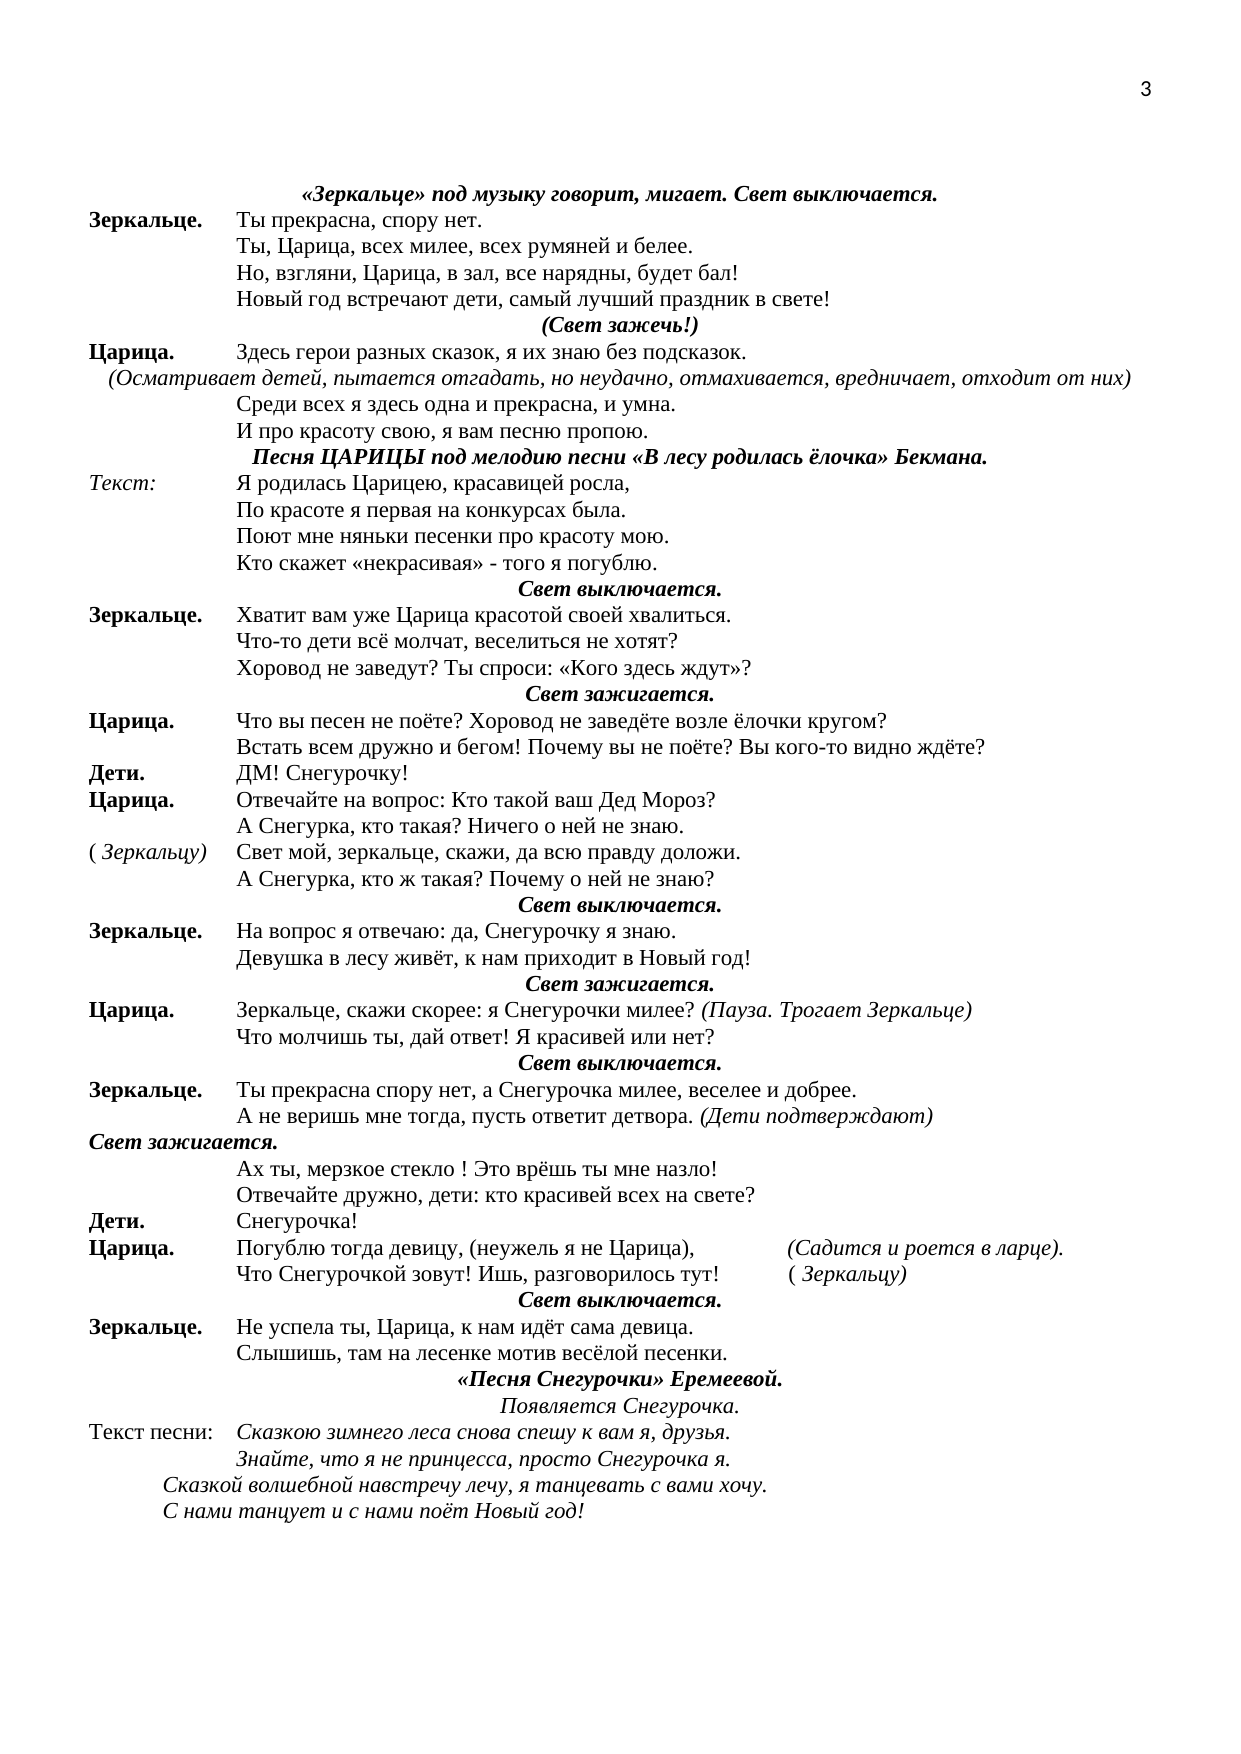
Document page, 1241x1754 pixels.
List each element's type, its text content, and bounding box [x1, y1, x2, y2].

text Ты, Царица, всех милее, всех румяней и белее. [236, 232, 1152, 259]
text Поют мне няньки песенки про красоту мою. [89, 522, 1152, 548]
text С нами танцует и с нами поёт Новый год! [89, 1497, 1152, 1524]
text ( Зеркальцу) Свет мой, зеркальце, скажи, да всю правду доложи. [89, 838, 1152, 865]
text Сказкой волшебной навстречу лечу, я танцевать с вами хочу. [89, 1471, 1152, 1497]
text Свет выключается. [89, 1049, 1152, 1076]
text По красоте я первая на конкурсах была. [89, 496, 1152, 522]
text А Снегурка, кто ж такая? Почему о ней не знаю? [89, 865, 1152, 891]
text Девушка в лесу живёт, к нам приходит в Новый год! [89, 944, 1152, 970]
text Царица. Зеркальце, скажи скорее: я Снегурочки милее? (Пауза. Трогает Зеркальце) [89, 997, 1152, 1023]
text Новый год встречают дети, самый лучший праздник в свете! [236, 285, 1152, 311]
text Царица. Что вы песен не поёте? Хоровод не заведёте возле ёлочки кругом? [89, 707, 1152, 733]
text «Песня Снегурочки» Еремеевой. [89, 1366, 1152, 1392]
text Текст: Я родилась Царицею, красавицей росла, [89, 469, 1152, 496]
text Царица. Здесь герои разных сказок, я их знаю без подсказок. [89, 338, 1152, 364]
text Свет выключается. [89, 575, 1152, 601]
text Свет выключается. [89, 1286, 1152, 1313]
text Отвечайте дружно, дети: кто красивей всех на свете? [89, 1181, 1152, 1207]
text Свет зажигается. [89, 970, 1152, 997]
text Свет зажигается. [89, 1128, 1152, 1155]
text Зеркальце. На вопрос я отвечаю: да, Снегурочку я знаю. [89, 917, 1152, 944]
text Хоровод не заведут? Ты спроси: «Кого здесь ждут»? [89, 654, 1152, 680]
text Что молчишь ты, дай ответ! Я красивей или нет? [89, 1023, 1152, 1049]
text Царица. Отвечайте на вопрос: Кто такой ваш Дед Мороз? [89, 786, 1152, 812]
text А не веришь мне тогда, пусть ответит детвора. (Дети подтверждают) [89, 1102, 1152, 1128]
text Свет выключается. [89, 891, 1152, 917]
text Зеркальце. Ты прекрасна спору нет, а Снегурочка милее, веселее и добрее. [89, 1076, 1152, 1102]
text Царица. Погублю тогда девицу, (неужель я не Царица), (Садится и роется в ларце). [89, 1234, 1152, 1260]
text (Свет зажечь!) [89, 311, 1152, 338]
text Песня ЦАРИЦЫ под мелодию песни «В лесу родилась ёлочка» Бекмана. [89, 443, 1152, 469]
text Но, взгляни, Царица, в зал, все нарядны, будет бал! [236, 259, 1152, 285]
text И про красоту свою, я вам песню пропою. [162, 417, 1152, 443]
text Что-то дети всё молчат, веселиться не хотят? [89, 628, 1152, 654]
text Встать всем дружно и бегом! Почему вы не поёте? Вы кого-то видно ждёте? [89, 733, 1152, 759]
text Знайте, что я не принцесса, просто Снегурочка я. [89, 1444, 1152, 1471]
text Зеркальце. Не успела ты, Царица, к нам идёт сама девица. [89, 1313, 1152, 1339]
text А Снегурка, кто такая? Ничего о ней не знаю. [89, 812, 1152, 838]
text Что Снегурочкой зовут! Ишь, разговорилось тут! ( Зеркальцу) [89, 1260, 1152, 1286]
text Кто скажет «некрасивая» - того я погублю. [89, 548, 1152, 575]
text Ах ты, мерзкое стекло ! Это врёшь ты мне назло! [89, 1155, 1152, 1181]
text Появляется Снегурочка. [89, 1392, 1152, 1418]
text Слышишь, там на лесенке мотив весёлой песенки. [89, 1339, 1152, 1366]
text (Осматривает детей, пытается отгадать, но неудачно, отмахивается, вредничает, отходит от них) [89, 364, 1152, 390]
text Свет зажигается. [89, 680, 1152, 707]
text Зеркальце. Хватит вам уже Царица красотой своей хвалиться. [89, 601, 1152, 628]
text Среди всех я здесь одна и прекрасна, и умна. [162, 390, 1152, 417]
text Зеркальце. Ты прекрасна, спору нет. [89, 206, 1152, 232]
text Текст песни: Сказкою зимнего леса снова спешу к вам я, друзья. [89, 1418, 1152, 1444]
text Дети. ДМ! Снегурочку! [89, 759, 1152, 786]
text Дети. Снегурочка! [89, 1207, 1152, 1234]
text «Зеркальце» под музыку говорит, мигает. Свет выключается. [89, 179, 1152, 206]
